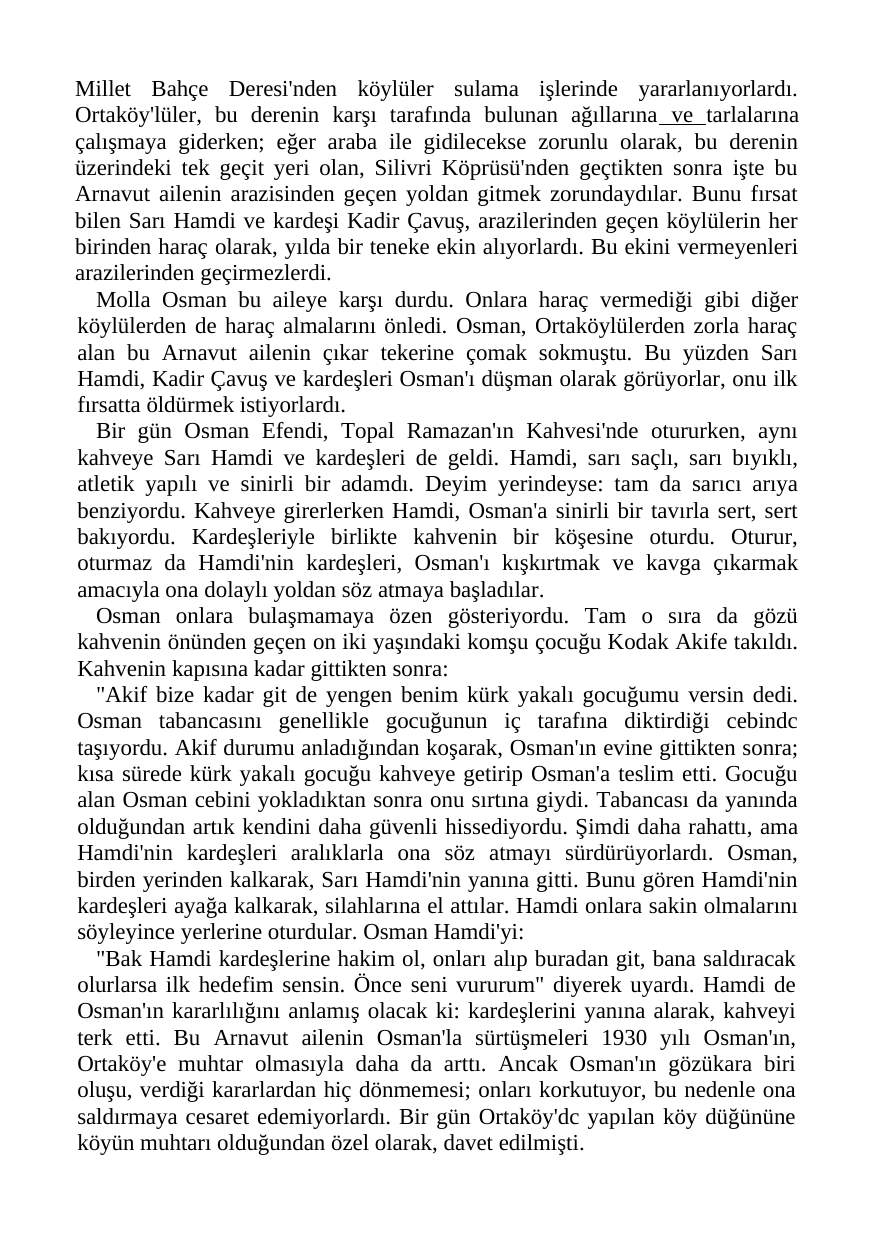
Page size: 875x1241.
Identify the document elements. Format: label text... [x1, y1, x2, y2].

text "Akif bize kadar git de yengen benim kürk yakalı gocuğumu versin dedi. Osman tabancasını genellikle gocuğunun iç tarafına diktirdiği cebindc taşıyordu. Akif durumu anladığından koşarak, Osman'ın evine gittikten sonra; kısa sürede kürk yakalı gocuğu kahveye getirip Osman'a teslim etti. Gocuğu alan Osman cebini yokladıktan sonra onu sırtına giydi. Tabancası da yanında olduğundan artık kendini daha güvenli hissediyordu. Şimdi daha rahattı, ama Hamdi'nin kardeşleri aralıklarla ona söz atmayı sürdürüyorlardı. Osman, birden yerinden kalkarak, Sarı Hamdi'nin yanına gitti. Bunu gören Hamdi'nin kardeşleri ayağa kalkarak, silahlarına el attılar. Hamdi onlara sakin olmalarını söyleyince yerlerine oturdular. Osman Hamdi'yi: [77, 681, 799, 945]
text "Bak Hamdi kardeşlerine hakim ol, onları alıp buradan git, bana saldıracak olurlarsa ilk hedefim sensin. Önce seni vururum" diyerek uyardı. Hamdi de Osman'ın kararlılığını anlamış olacak ki: kardeşlerini yanına alarak, kahveyi terk etti. Bu Arnavut ailenin Osman'la sürtüşmeleri 1930 yılı Osman'ın, Ortaköy'e muhtar olmasıyla daha da arttı. Ancak Osman'ın gözükara biri oluşu, verdiği kararlardan hiç dönmemesi; onları korkutuyor, bu nedenle ona saldırmaya cesaret edemiyorlardı. Bir gün Ortaköy'dc yapılan köy düğününe köyün muhtarı olduğundan özel olarak, davet edilmişti. [77, 945, 797, 1156]
text Molla Osman bu aileye karşı durdu. Onlara haraç vermediği gibi diğer köylülerden de haraç almalarını önledi. Osman, Ortaköylülerden zorla haraç alan bu Arnavut ailenin çıkar tekerine çomak sokmuştu. Bu yüzden Sarı Hamdi, Kadir Çavuş ve kardeşleri Osman'ı düşman olarak görüyorlar, onu ilk fırsatta öldürmek istiyorlardı. [77, 286, 799, 418]
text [75, 75, 799, 286]
text Bir gün Osman Efendi, Topal Ramazan'ın Kahvesi'nde otururken, aynı kahveye Sarı Hamdi ve kardeşleri de geldi. Hamdi, sarı saçlı, sarı bıyıklı, atletik yapılı ve sinirli bir adamdı. Deyim yerindeyse: tam da sarıcı arıya benziyordu. Kahveye girerlerken Hamdi, Osman'a sinirli bir tavırla sert, sert bakıyordu. Kardeşleriyle birlikte kahvenin bir köşesine oturdu. Oturur, oturmaz da Hamdi'nin kardeşleri, Osman'ı kışkırtmak ve kavga çıkarmak amacıyla ona dolaylı yoldan söz atmaya başladılar. [77, 418, 799, 602]
text Osman onlara bulaşmamaya özen gösteriyordu. Tam o sıra da gözü kahvenin önünden geçen on iki yaşındaki komşu çocuğu Kodak Akife takıldı. Kahvenin kapısına kadar gittikten sonra: [77, 602, 799, 681]
